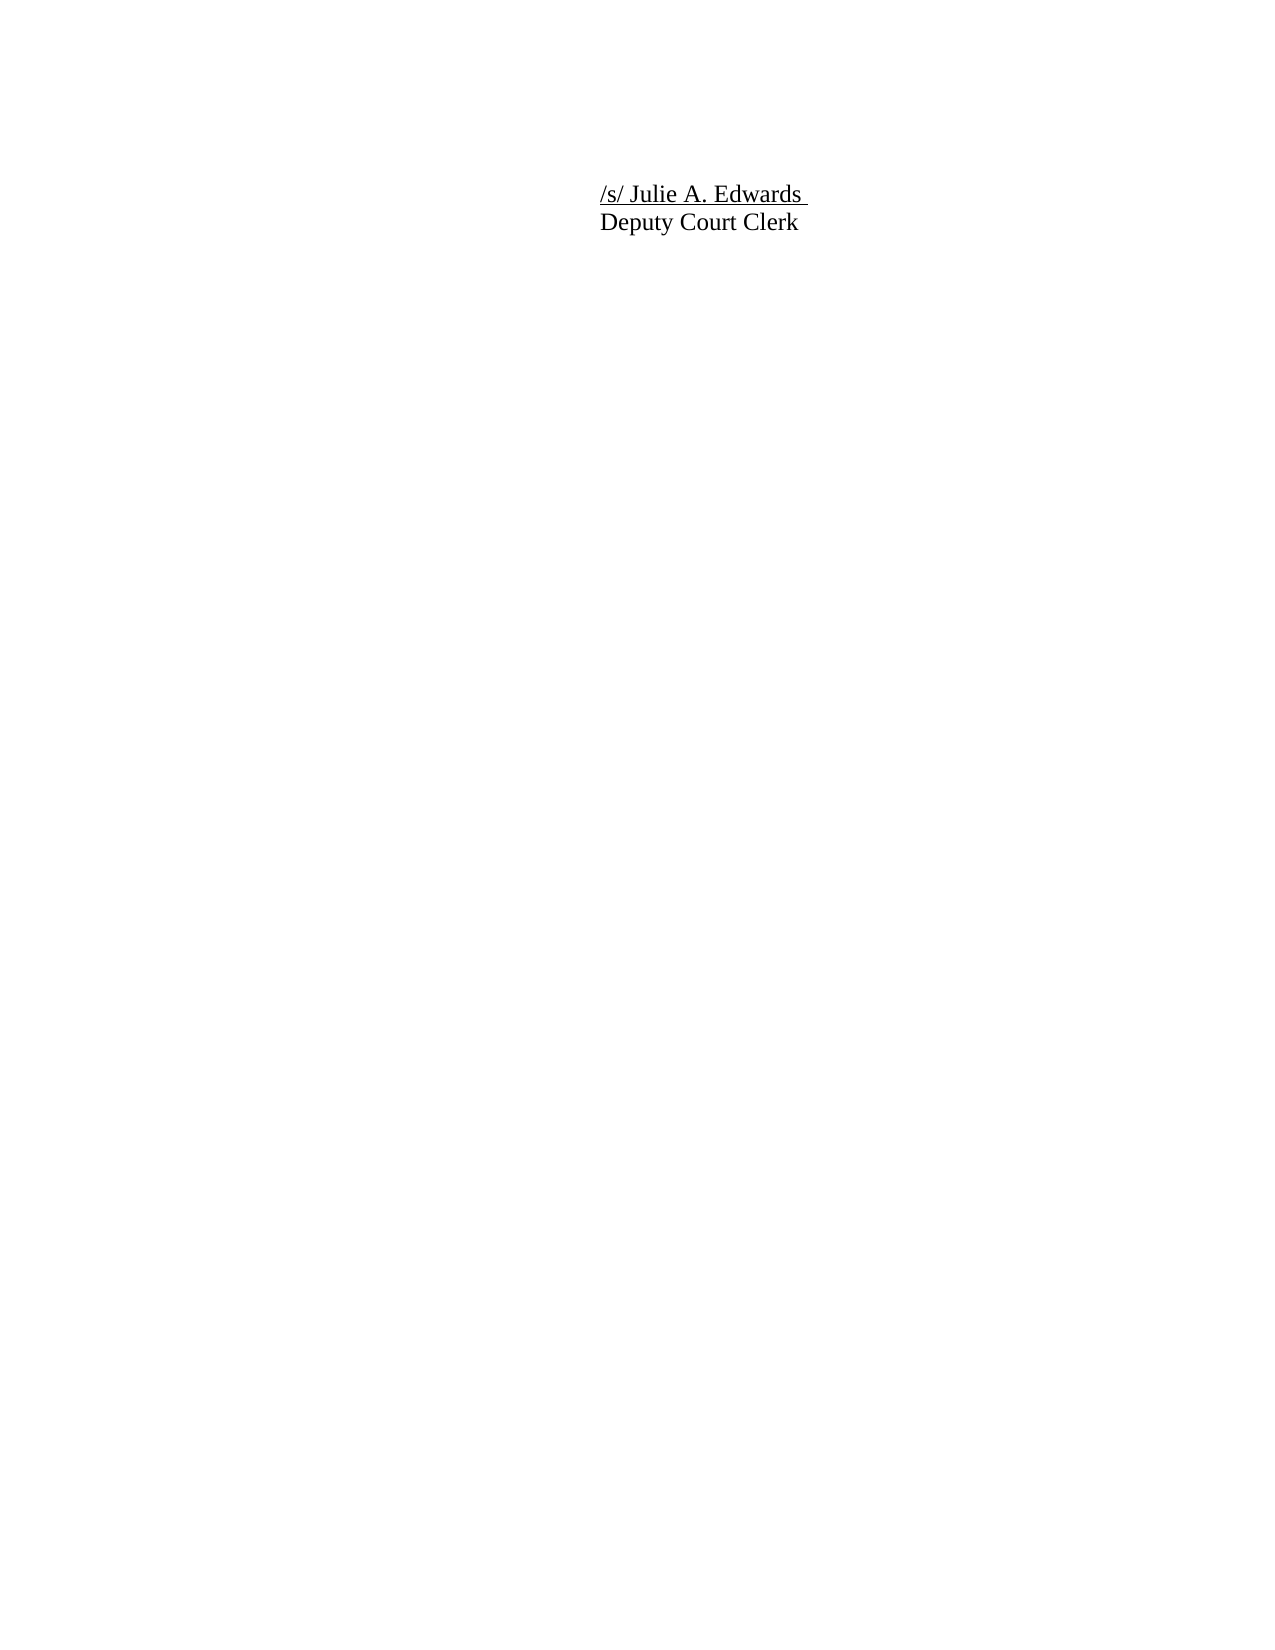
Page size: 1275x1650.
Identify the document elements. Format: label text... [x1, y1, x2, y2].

text /s/ Julie A. Edwards [150, 179, 1125, 207]
text Deputy Court Clerk [150, 207, 1125, 236]
